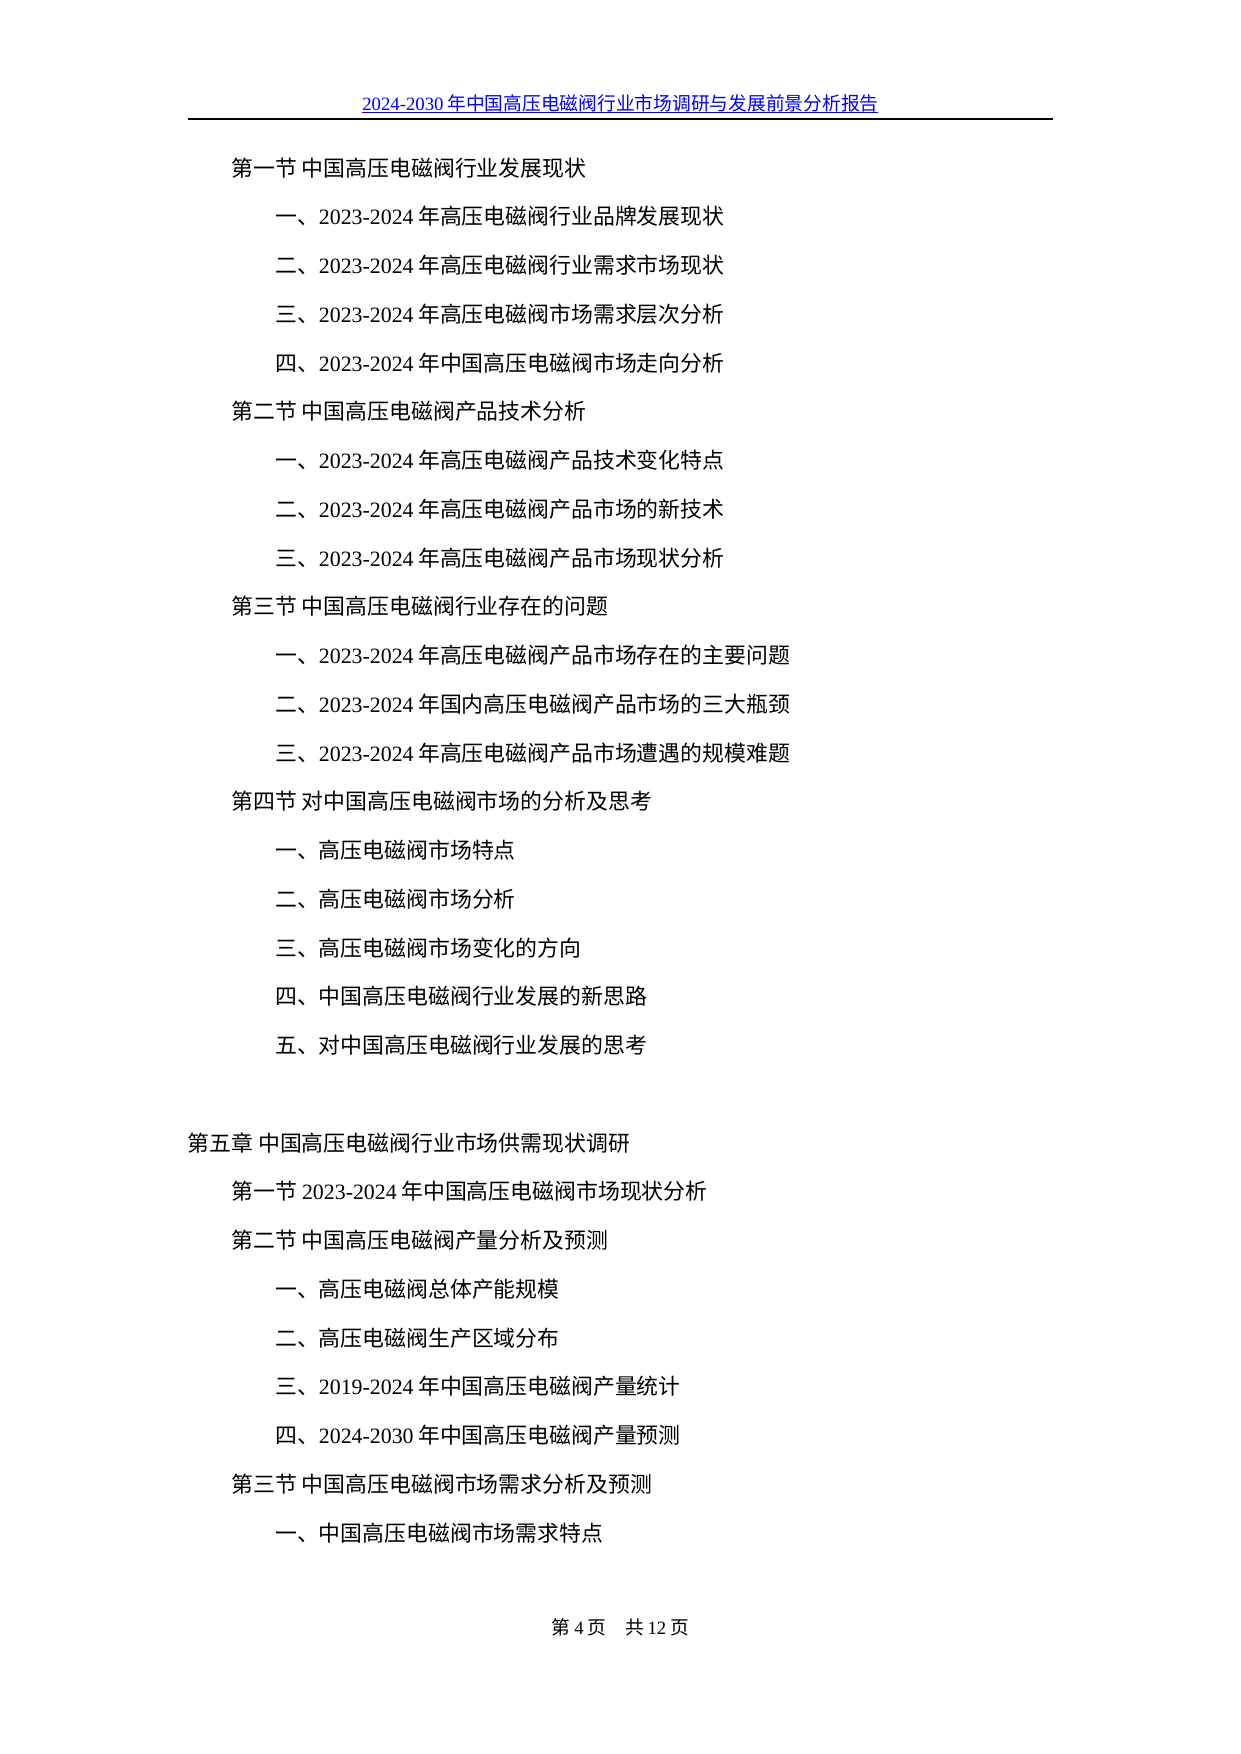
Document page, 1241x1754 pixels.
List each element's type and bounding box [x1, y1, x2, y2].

text [187, 150, 1053, 1548]
